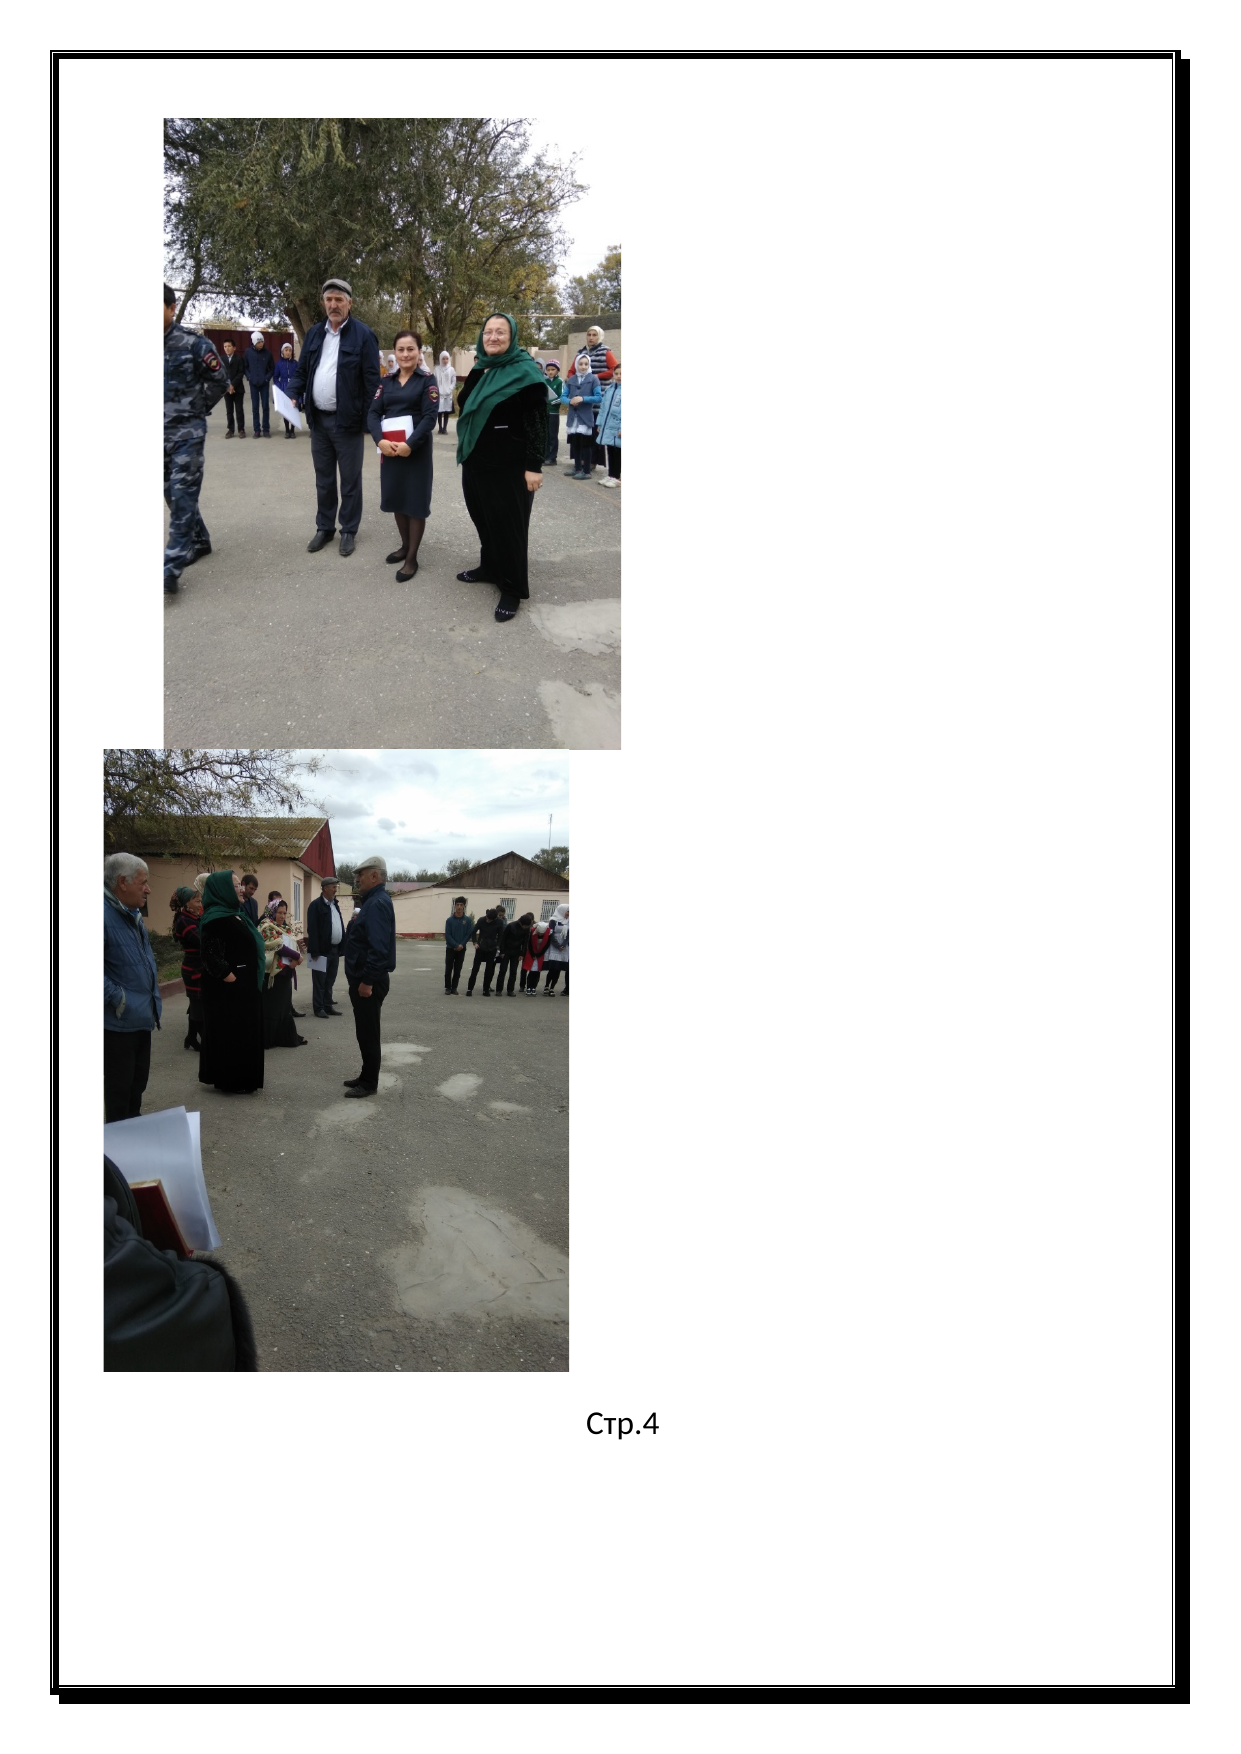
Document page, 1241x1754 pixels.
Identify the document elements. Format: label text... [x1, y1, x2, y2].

text Стр.4 [103, 1402, 1142, 1443]
picture [103, 118, 622, 1372]
